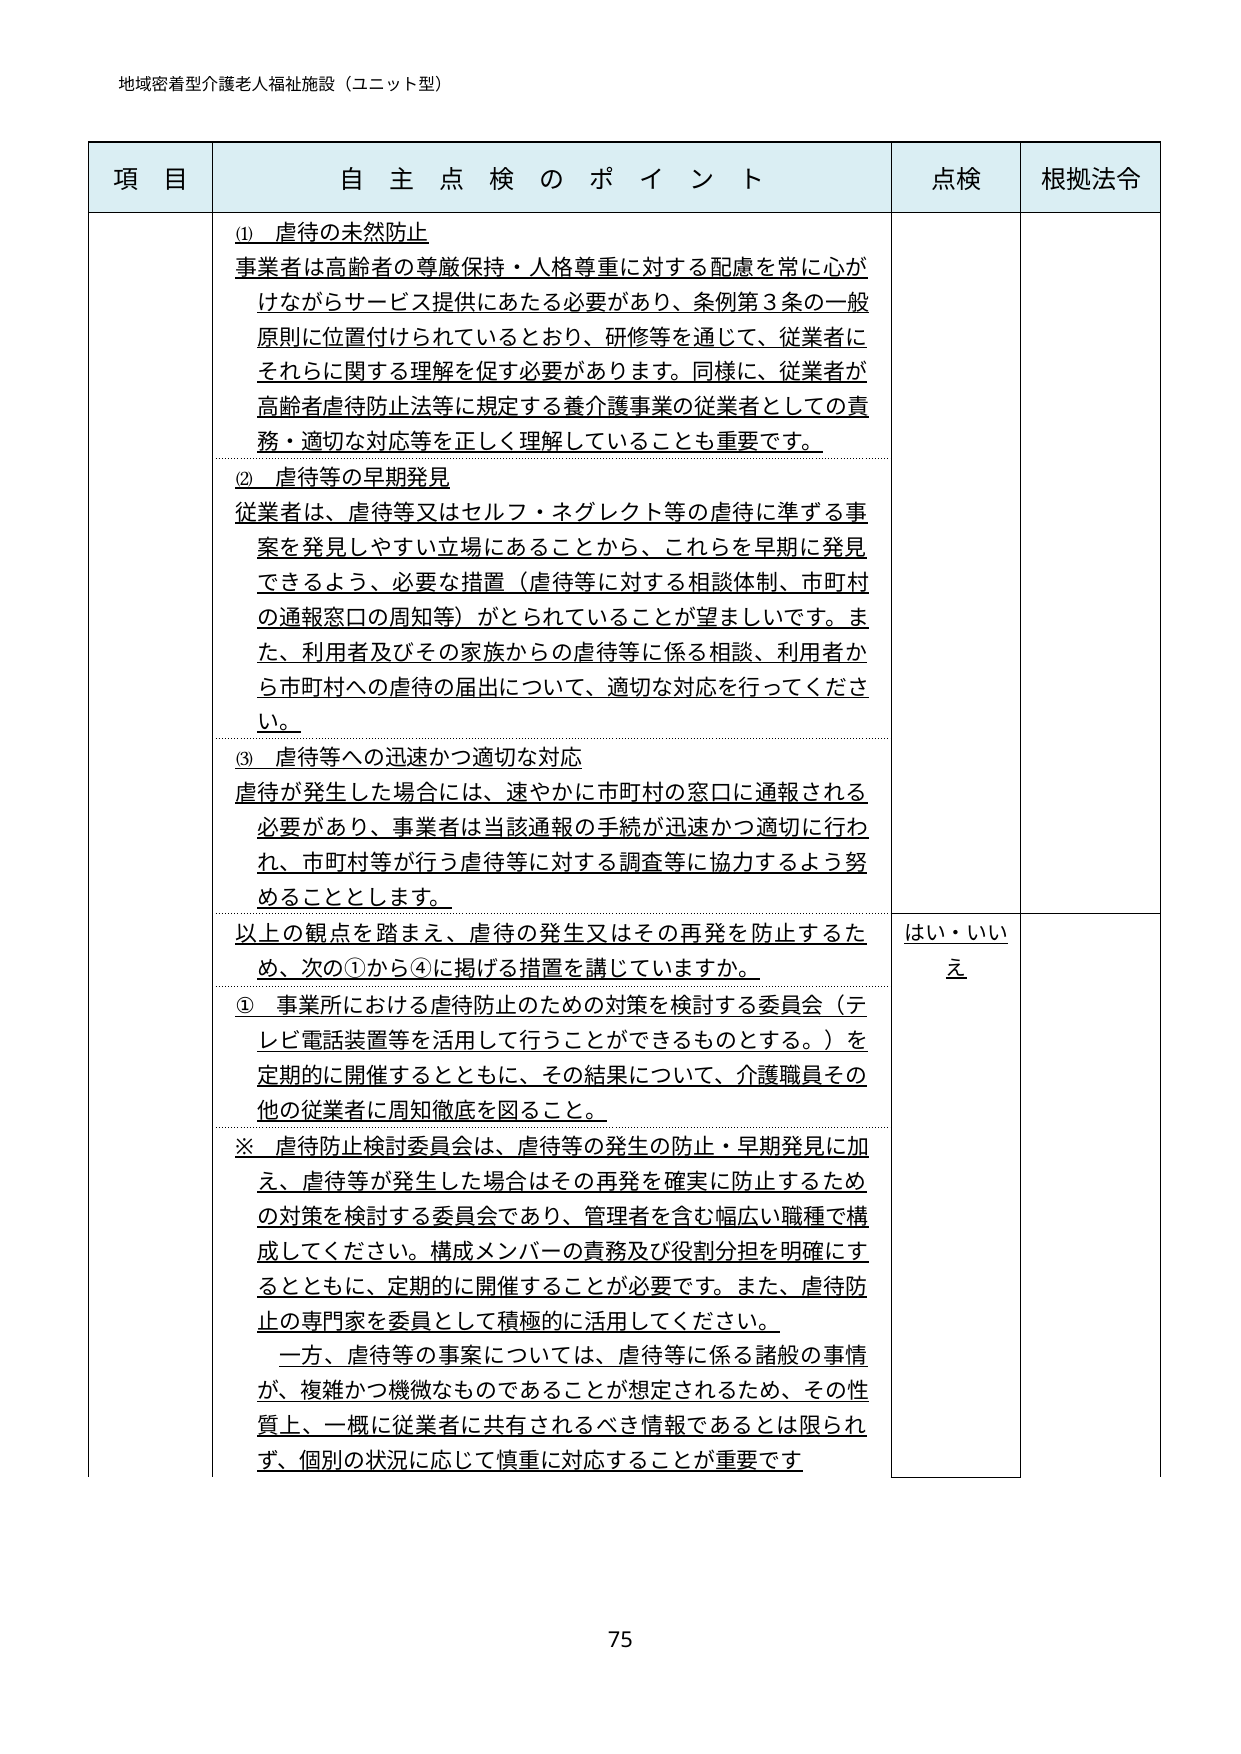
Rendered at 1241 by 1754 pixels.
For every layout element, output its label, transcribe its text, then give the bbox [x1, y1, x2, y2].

table_header 根拠法令 [1021, 143, 1160, 212]
table_header 自 主 点 検 の ポ イ ン ト [213, 143, 891, 212]
table_cell はい・いいえ [892, 914, 1020, 1477]
table_cell [1021, 914, 1160, 1477]
table_cell ① 事業所における虐待防止のための対策を検討する委員会（テレビ電話装置等を活用して行うことができるものとする。）を定期的に開催するとともに、その結果について、介護職員その他の従業者に周知徹底を図ること。 [213, 986, 891, 1127]
table_cell ※ 虐待防止検討委員会は、虐待等の発生の防止・早期発見に加え、虐待等が発生した場合はその再発を確実に防止するための対策を検討する委員会であり、管理者を含む幅広い職種で構成してください。構成メンバーの責務及び役割分担を明確にするとともに、定期的に開催することが必要です。また、虐待防止の専門家を委員として積極的に活用してください。 一方、虐待等の事案については、虐待等に係る諸般の事情が、複雑かつ機微なものであることが想定されるため、その性質上、一概に従業者に共有されるべき情報であるとは限られず、個別の状況に応じて慎重に対応することが重要です [213, 1127, 891, 1477]
table_cell ⑴ 虐待の未然防止 事業者は高齢者の尊厳保持・人格尊重に対する配慮を常に心がけながらサービス提供にあたる必要があり、条例第３条の一般原則に位置付けられているとおり、研修等を通じて、従業者にそれらに関する理解を促す必要があります。同様に、従業者が高齢者虐待防止法等に規定する養介護事業の従業者としての責務・適切な対応等を正しく理解していることも重要です。 [213, 213, 891, 457]
table_cell ⑵ 虐待等の早期発見 従業者は、虐待等又はセルフ・ネグレクト等の虐待に準ずる事案を発見しやすい立場にあることから、これらを早期に発見できるよう、必要な措置（虐待等に対する相談体制、市町村の通報窓口の周知等）がとられていることが望ましいです。また、利用者及びその家族からの虐待等に係る相談、利用者から市町村への虐待の届出について、適切な対応を行ってください。 [213, 458, 891, 738]
table_header 項 目 [89, 143, 212, 212]
table_cell ⑶ 虐待等への迅速かつ適切な対応 虐待が発生した場合には、速やかに市町村の窓口に通報される必要があり、事業者は当該通報の手続が迅速かつ適切に行われ、市町村等が行う虐待等に対する調査等に協力するよう努めることとします。 [213, 738, 891, 913]
table_header 点検 [892, 143, 1020, 212]
table_cell 以上の観点を踏まえ、虐待の発生又はその再発を防止するため、次の①から④に掲げる措置を講じていますか。 [213, 913, 891, 986]
